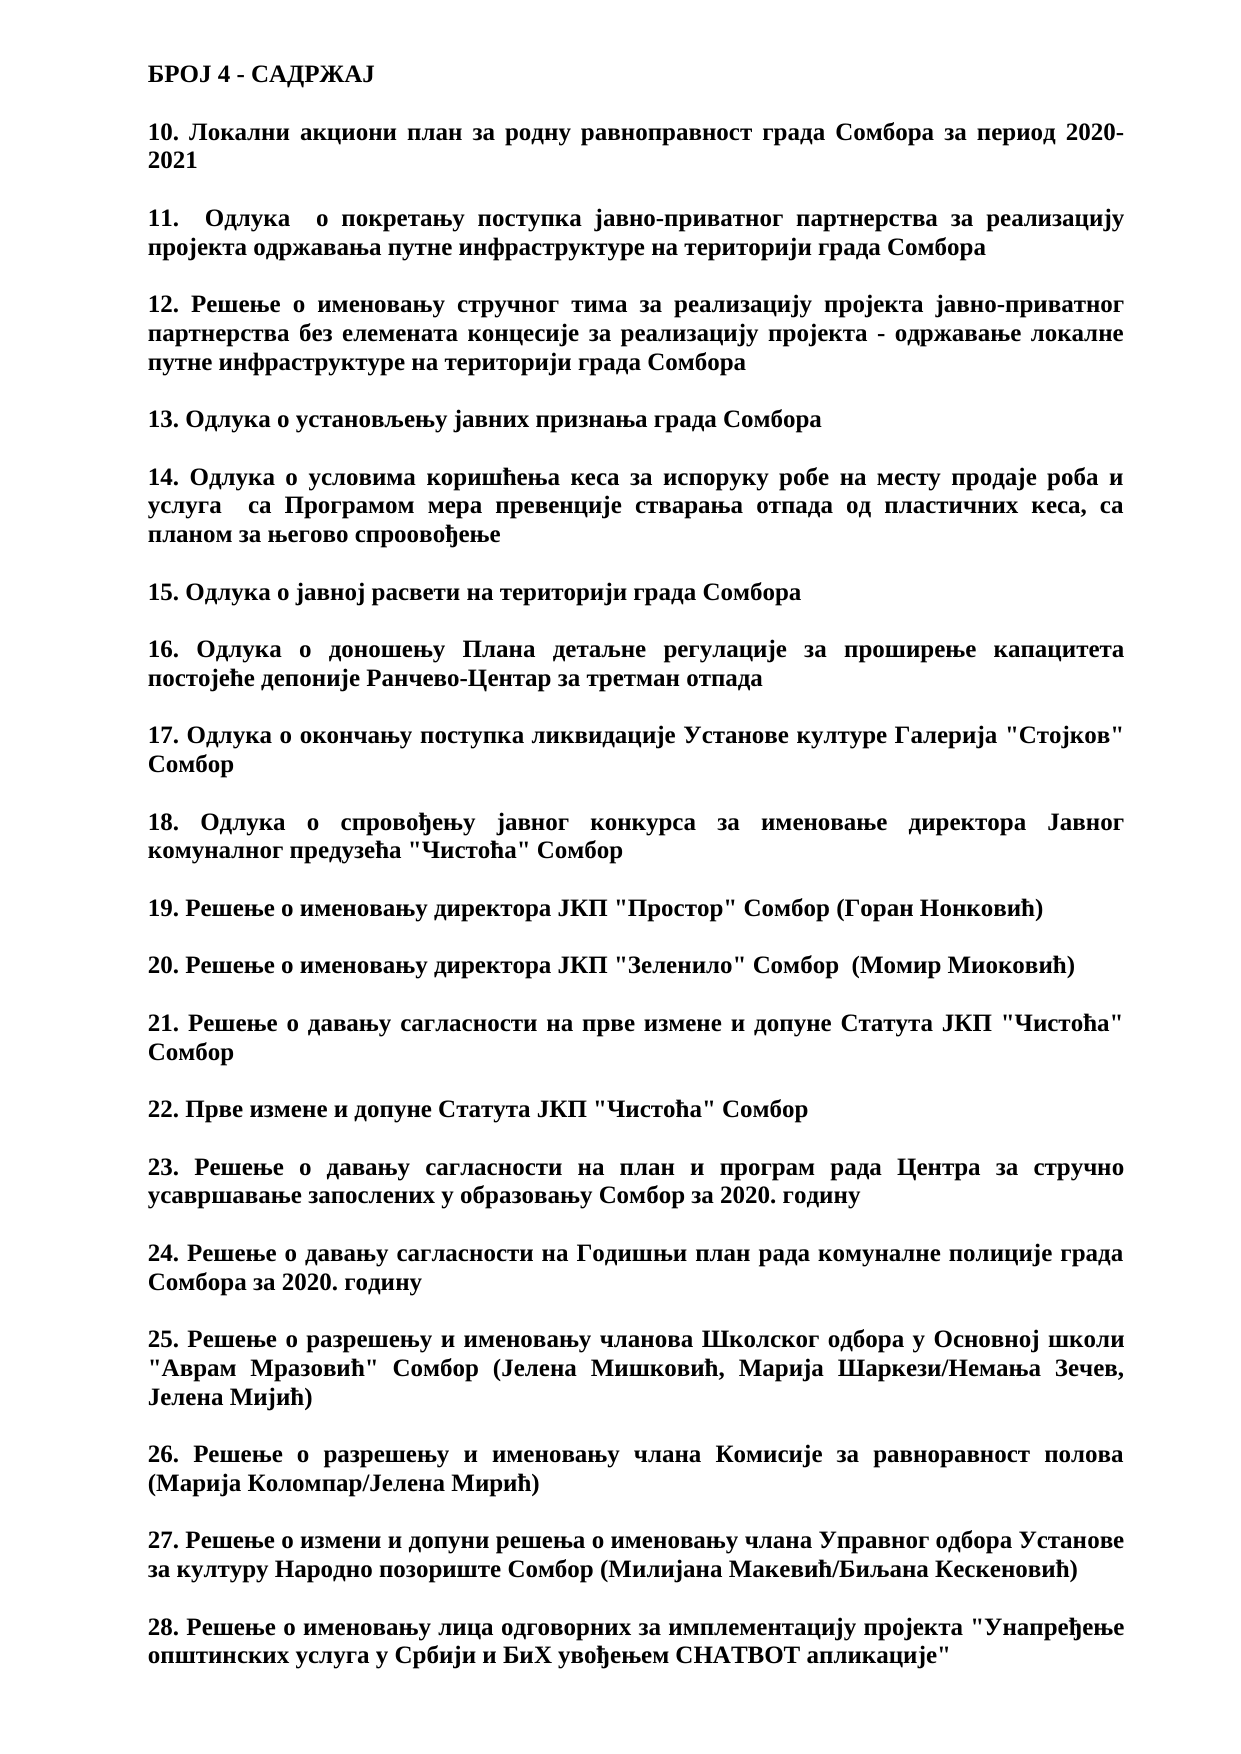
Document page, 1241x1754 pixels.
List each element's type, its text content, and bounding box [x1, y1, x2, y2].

text 22. Прве измене и допуне Статута ЈКП "Чистоћа" Сомбор [148, 1094, 1125, 1123]
text 14. Одлука о условима коришћења кеса за испоруку робе на месту продаје роба и услуга са Програмом мера превенције стварања отпада од пластичних кеса, са планом за његово спроовођење [148, 462, 1125, 548]
text 26. Решење о разрешењу и именовању члана Комисије за равноравност полова (Марија Коломпар/Јелена Мирић) [148, 1439, 1125, 1497]
text 11. Одлука о покретању поступка јавно-приватног партнерства за реализацију пројекта одржавања путне инфраструктуре на територији града Сомбора [148, 203, 1125, 260]
text 23. Решење о давању сагласности на план и програм рада Центра за стручно усавршавање запослених у образовању Сомбор за 2020. годину [148, 1152, 1125, 1209]
text 17. Одлука о окончању поступка ликвидације Установе културе Галерија "Стојков" Сомбор [148, 720, 1125, 778]
text 24. Решење о давању сагласности на Годишњи план рада комуналне полиције града Сомбора за 2020. годину [148, 1238, 1125, 1295]
text 20. Решење о именовању директора ЈКП "Зеленило" Сомбор (Момир Миоковић) [148, 950, 1125, 979]
text 13. Одлука о установљењу јавних признања града Сомбора [148, 404, 1125, 433]
text 19. Решење о именовању директора ЈКП "Простор" Сомбор (Горан Нонковић) [148, 893, 1125, 922]
text БРОЈ 4 - САДРЖАЈ [148, 59, 1125, 88]
text 16. Одлука о доношењу Плана детаљне регулације за проширење капацитета постојеће депоније Ранчево-Центар за третман отпада [148, 634, 1125, 692]
text 27. Решење о измени и допуни решења о именовању члана Управног одбора Установе за културу Народно позориште Сомбор (Милијана Макевић/Биљана Кескеновић) [148, 1525, 1125, 1583]
text 28. Решење о именовању лица одговорних за имплементацију пројекта "Унапређење општинских услуга у Србији и БиХ увођењем CHATBOT апликације" [148, 1612, 1125, 1669]
text 21. Решење о давању сагласности на прве измене и допуне Статута ЈКП "Чистоћа" Сомбор [148, 1008, 1125, 1065]
text 25. Решење о разрешењу и именовању чланова Школског одбора у Основној школи "Аврам Мразовић" Сомбор (Јелена Мишковић, Марија Шаркези/Немања Зечев, Јелена Мијић) [148, 1324, 1125, 1410]
text 18. Одлука о спровођењу јавног конкурса за именовање директора Јавног комуналног предузећа "Чистоћа" Сомбор [148, 807, 1125, 864]
text 15. Одлука о јавној расвети на територији града Сомбора [148, 577, 1125, 605]
text 12. Решење о именовању стручног тима за реализацију пројекта јавно-приватног партнерства без елемената концесије за реализацију пројекта - одржавање локалне путне инфраструктуре на територији града Сомбора [148, 289, 1125, 375]
text 10. Локални акциони план за родну равноправност града Сомбора за период 2020-2021 [148, 117, 1125, 174]
